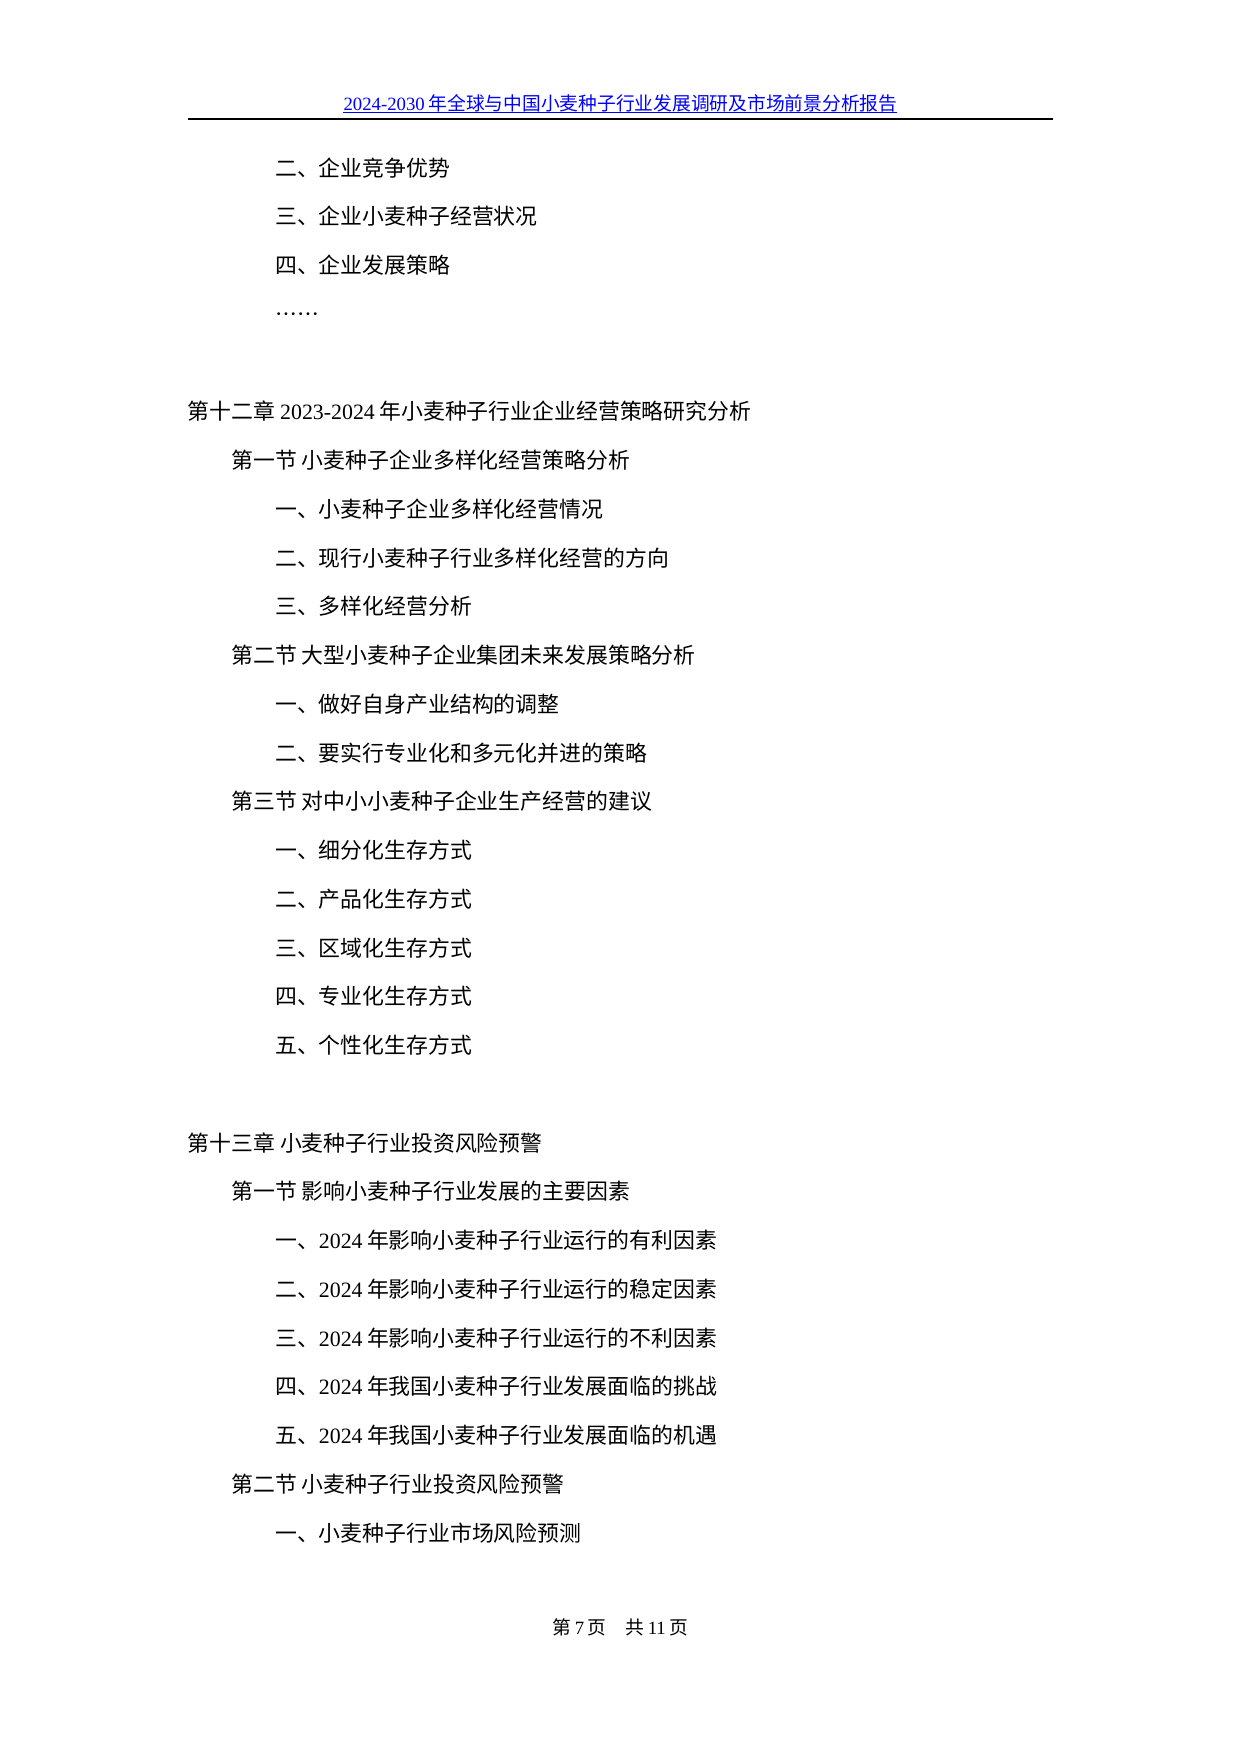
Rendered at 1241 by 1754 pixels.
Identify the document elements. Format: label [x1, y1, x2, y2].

text [187, 150, 1053, 1548]
